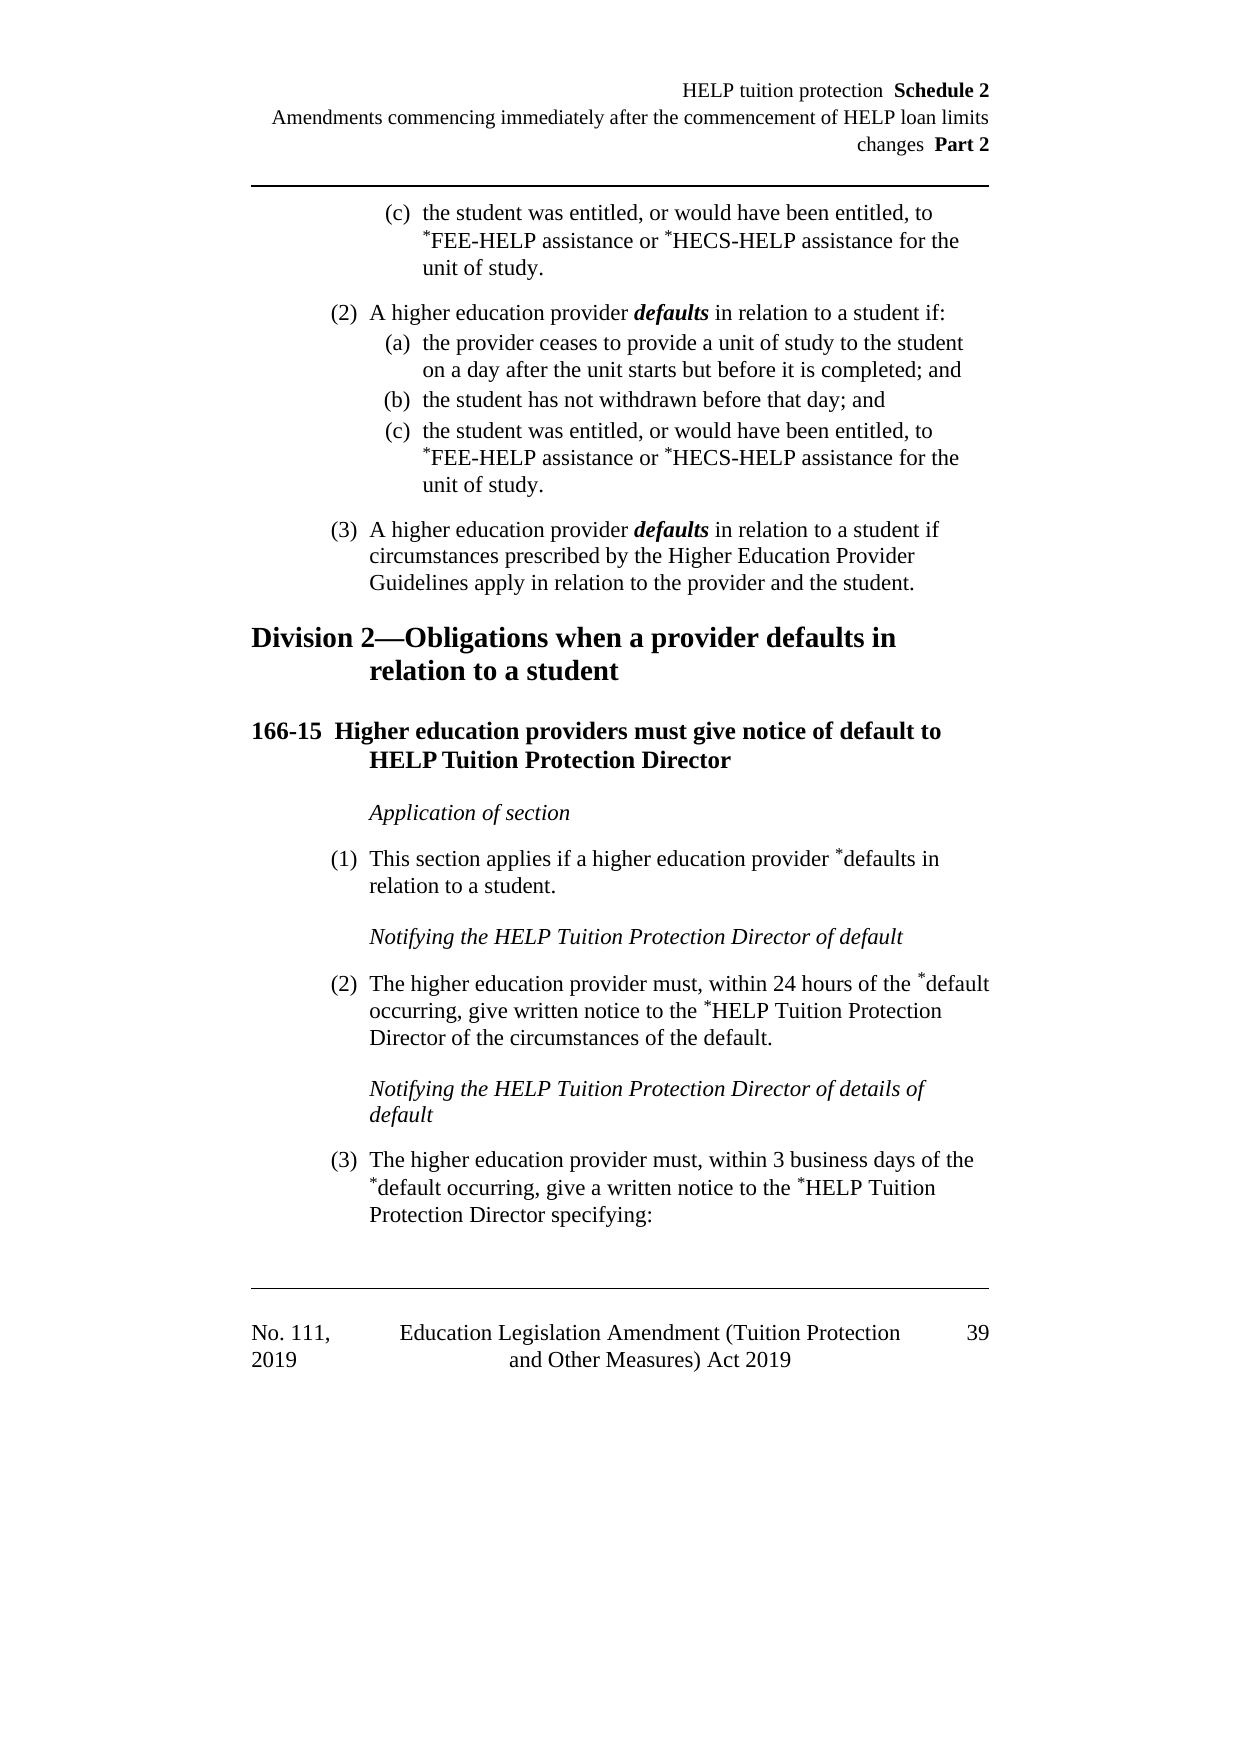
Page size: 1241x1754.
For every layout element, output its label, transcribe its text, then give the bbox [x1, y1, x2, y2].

text Notifying the HELP Tuition Protection Director of default [369, 923, 989, 949]
text (2) A higher education provider defaults in relation to a student if: [251, 299, 989, 325]
text (c) the student was entitled, or would have been entitled, to *FEE-HELP assistance or *HECS-HELP assistance for the unit of study. [251, 417, 989, 497]
text Division 2—Obligations when a provider defaults in relation to a student [251, 620, 989, 687]
text (1) This section applies if a higher education provider *defaults in relation to a student. [251, 844, 989, 898]
text Notifying the HELP Tuition Protection Director of details of default [369, 1075, 989, 1128]
text 166-15 Higher education providers must give notice of default to HELP Tuition Protection Director [251, 716, 989, 774]
text (a) the provider ceases to provide a unit of study to the student on a day after the unit starts but before it is completed; and [251, 329, 989, 382]
text (3) The higher education provider must, within 3 business days of the *default occurring, give a written notice to the *HELP Tuition Protection Director specifying: [251, 1147, 989, 1227]
text (3) A higher education provider defaults in relation to a student if circumstances prescribed by the Higher Education Provider Guidelines apply in relation to the provider and the student. [251, 516, 989, 595]
text Application of section [369, 799, 989, 825]
text (c) the student was entitled, or would have been entitled, to *FEE-HELP assistance or *HECS-HELP assistance for the unit of study. [251, 199, 989, 280]
text (b) the student has not withdrawn before that day; and [251, 386, 989, 412]
text (2) The higher education provider must, within 24 hours of the *default occurring, give written notice to the *HELP Tuition Protection Director of the circumstances of the default. [251, 968, 989, 1050]
